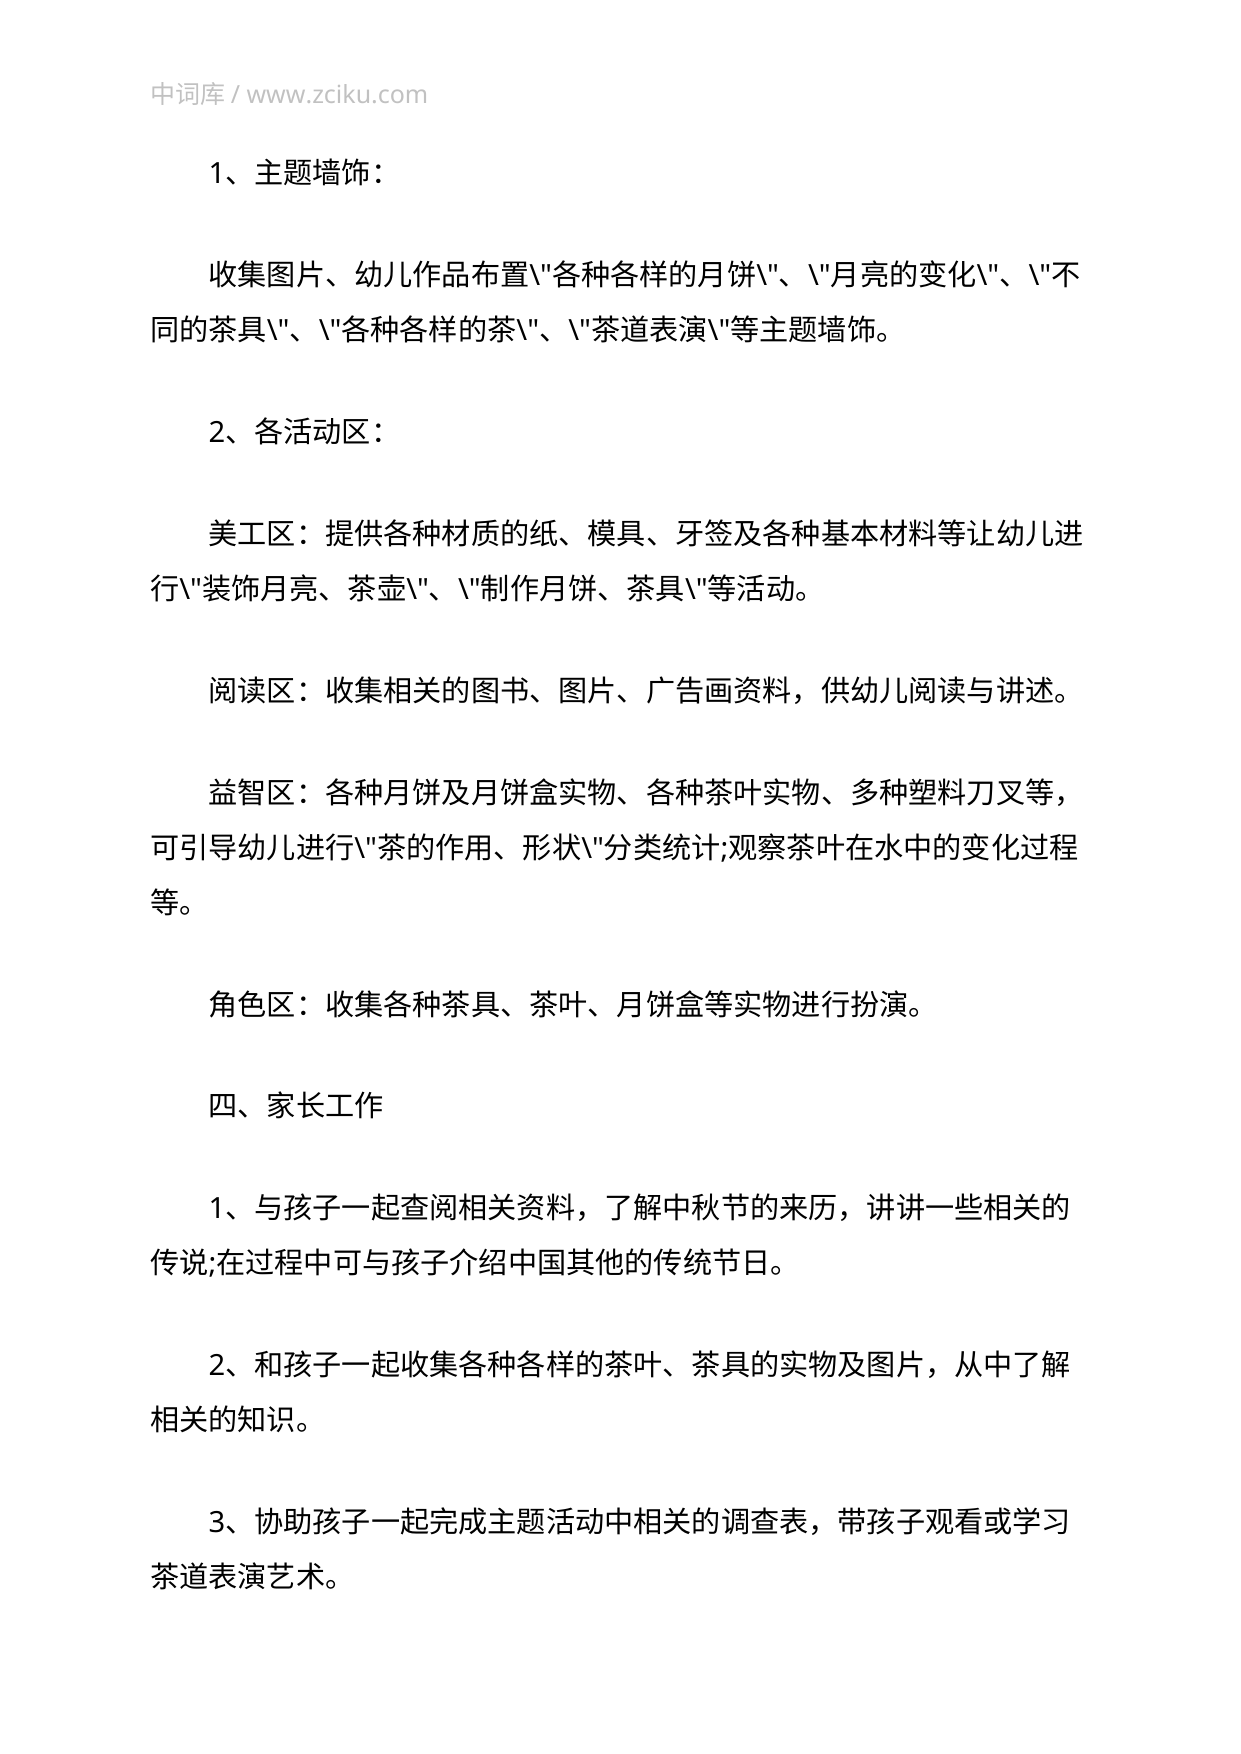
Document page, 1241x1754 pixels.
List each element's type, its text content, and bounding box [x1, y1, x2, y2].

text 收集图片、幼儿作品布置\"各种各样的月饼\"、\"月亮的变化\"、\"不同的茶具\"、\"各种各样的茶\"、\"茶道表演\"等主题墙饰。 [150, 252, 1090, 349]
text 益智区：各种月饼及月饼盒实物、各种茶叶实物、多种塑料刀叉等，可引导幼儿进行\"茶的作用、形状\"分类统计;观察茶叶在水中的变化过程等。 [150, 769, 1090, 922]
text 1、主题墙饰： [150, 150, 1090, 192]
text 2、和孩子一起收集各种各样的茶叶、茶具的实物及图片，从中了解相关的知识。 [150, 1342, 1090, 1439]
text 3、协助孩子一起完成主题活动中相关的调查表，带孩子观看或学习茶道表演艺术。 [150, 1498, 1090, 1596]
text 1、与孩子一起查阅相关资料，了解中秋节的来历，讲讲一些相关的传说;在过程中可与孩子介绍中国其他的传统节日。 [150, 1185, 1090, 1282]
text 阅读区：收集相关的图书、图片、广告画资料，供幼儿阅读与讲述。 [150, 668, 1090, 710]
text 角色区：收集各种茶具、茶叶、月饼盒等实物进行扮演。 [150, 981, 1090, 1023]
text 2、各活动区： [150, 409, 1090, 451]
text 美工区：提供各种材质的纸、模具、牙签及各种基本材料等让幼儿进行\"装饰月亮、茶壶\"、\"制作月饼、茶具\"等活动。 [150, 511, 1090, 608]
text 四、家长工作 [150, 1083, 1090, 1125]
